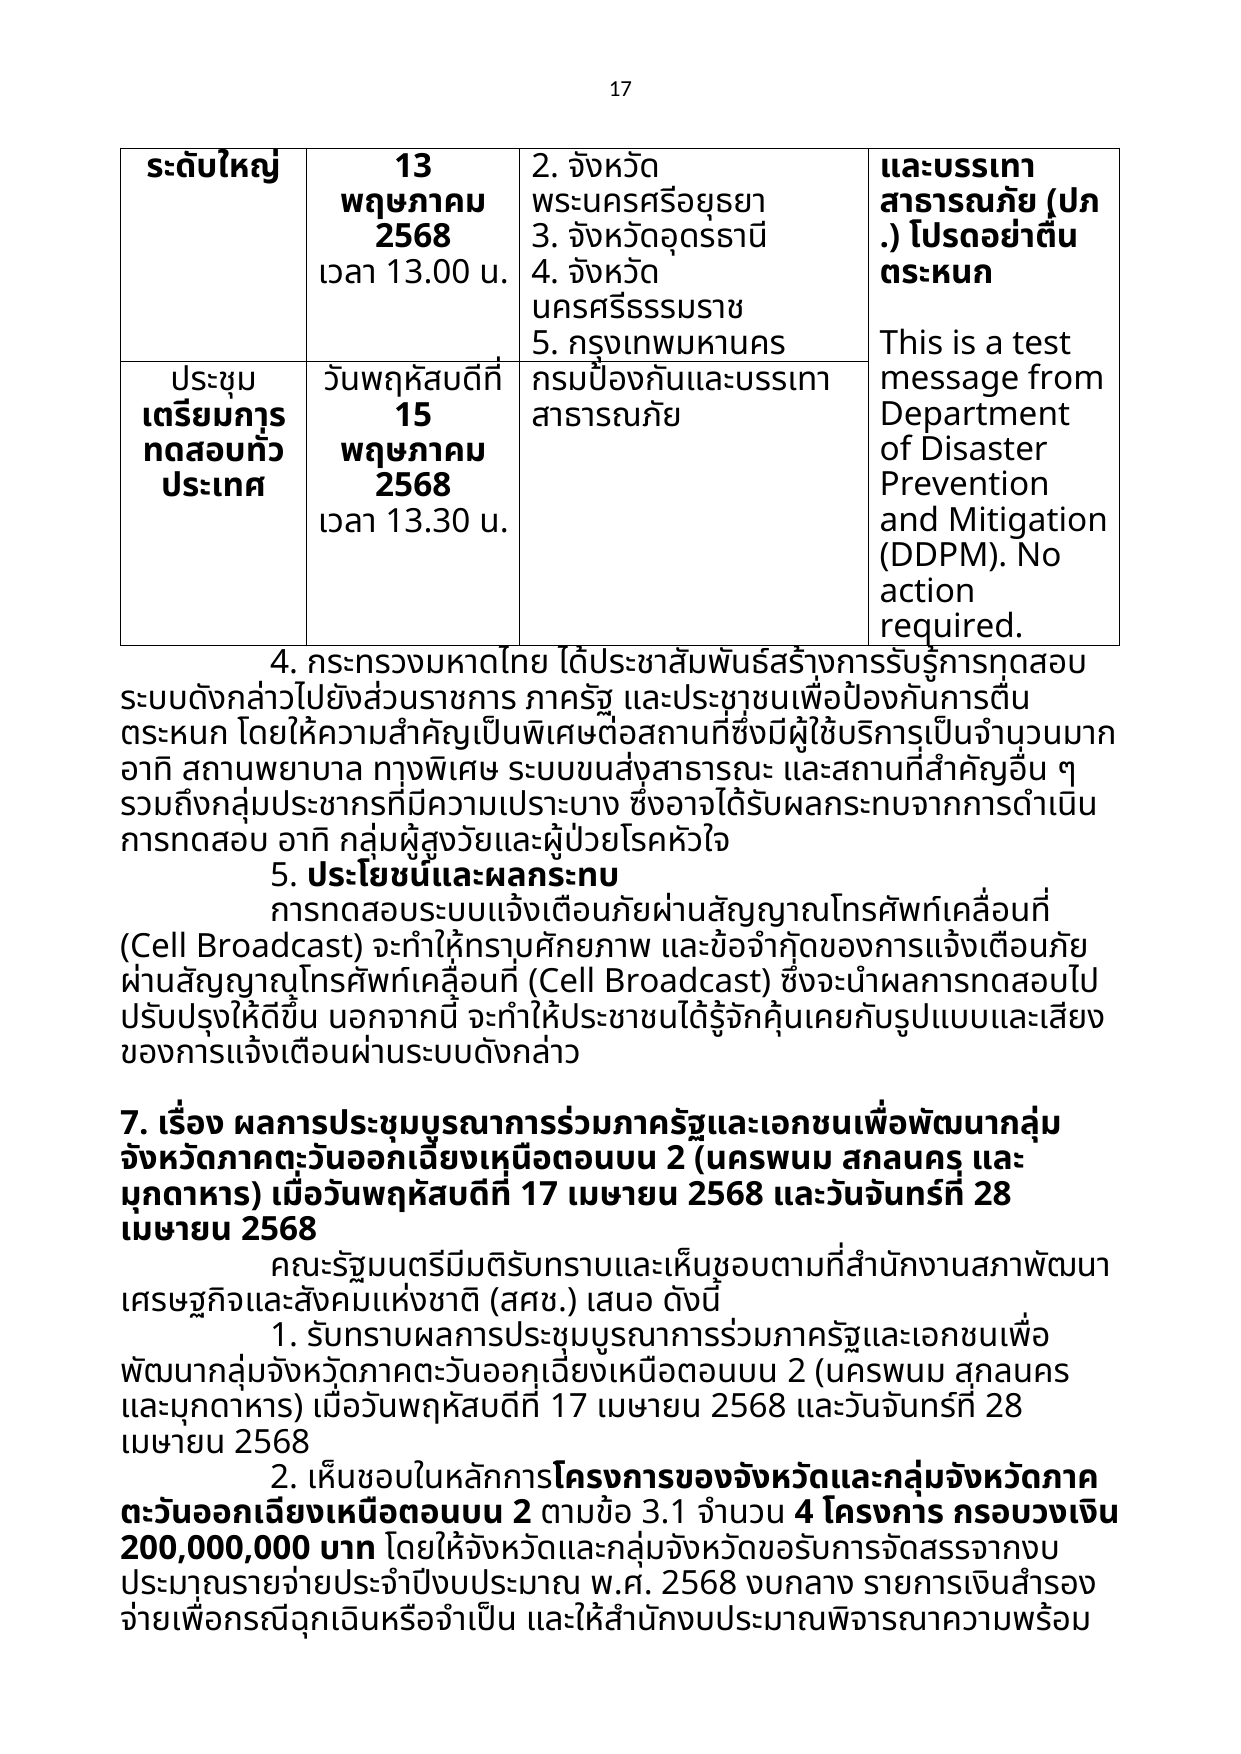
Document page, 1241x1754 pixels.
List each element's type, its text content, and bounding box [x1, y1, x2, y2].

text 1. รับทราบผลการประชุมบูรณาการร่วมภาครัฐและเอกชนเพื่อพัฒนากลุ่มจังหวัดภาคตะวันออกเฉียงเหนือตอนบน 2 (นครพนม สกลนคร และมุกดาหาร) เมื่อวันพฤหัสบดีที่ 17 เมษายน 2568 และวันจันทร์ที่ 28 เมษายน 2568 [120, 1318, 1120, 1460]
text 5. ประโยชน์และผลกระทบ [120, 858, 1120, 893]
text คณะรัฐมนตรีมีมติรับทราบและเห็นชอบตามที่สำนักงานสภาพัฒนาเศรษฐกิจและสังคมแห่งชาติ (สศช.) เสนอ ดังนี้ [120, 1248, 1120, 1318]
text การทดสอบระบบแจ้งเตือนภัยผ่านสัญญาณโทรศัพท์เคลื่อนที่ (Cell Broadcast) จะทำให้ทราบศักยภาพ และข้อจำกัดของการแจ้งเตือนภัยผ่านสัญญาณโทรศัพท์เคลื่อนที่ (Cell Broadcast) ซึ่งจะนำผลการทดสอบไปปรับปรุงให้ดีขึ้น นอกจากนี้ จะทำให้ประชาชนได้รู้จักคุ้นเคยกับรูปแบบและเสียงของการแจ้งเตือนผ่านระบบดังกล่าว [120, 893, 1120, 1071]
table_cell วันพฤหัสบดีที่ 15 พฤษภาคม 2568 เวลา 13.30 น. [307, 362, 519, 644]
text 4. กระทรวงมหาดไทย ได้ประชาสัมพันธ์สร้างการรับรู้การทดสอบระบบดังกล่าวไปยังส่วนราชการ ภาครัฐ และประชาชนเพื่อป้องกันการตื่นตระหนก โดยให้ความสำคัญเป็นพิเศษต่อสถานที่ซึ่งมีผู้ใช้บริการเป็นจำนวนมาก อาทิ สถานพยาบาล ทางพิเศษ ระบบขนส่งสาธารณะ และสถานที่สำคัญอื่น ๆ รวมถึงกลุ่มประชากรที่มีความเปราะบาง ซึ่งอาจได้รับผลกระทบจากการดำเนินการทดสอบ อาทิ กลุ่มผู้สูงวัยและผู้ป่วยโรคหัวใจ [120, 646, 1120, 858]
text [120, 1460, 1120, 1637]
table_cell ประชุมเตรียมการทดสอบทั่วประเทศ [121, 362, 306, 644]
table_cell ทดสอบระดับใหญ่ [121, 149, 306, 361]
table_cell กรมป้องกันและบรรเทาสาธารณภัย [520, 362, 868, 644]
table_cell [520, 149, 868, 361]
text 7. เรื่อง ผลการประชุมบูรณาการร่วมภาครัฐและเอกชนเพื่อพัฒนากลุ่มจังหวัดภาคตะวันออกเฉียงเหนือตอนบน 2 (นครพนม สกลนคร และมุกดาหาร) เมื่อวันพฤหัสบดีที่ 17 เมษายน 2568 และวันจันทร์ที่ 28 เมษายน 2568 [120, 1106, 1120, 1248]
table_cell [307, 149, 519, 361]
